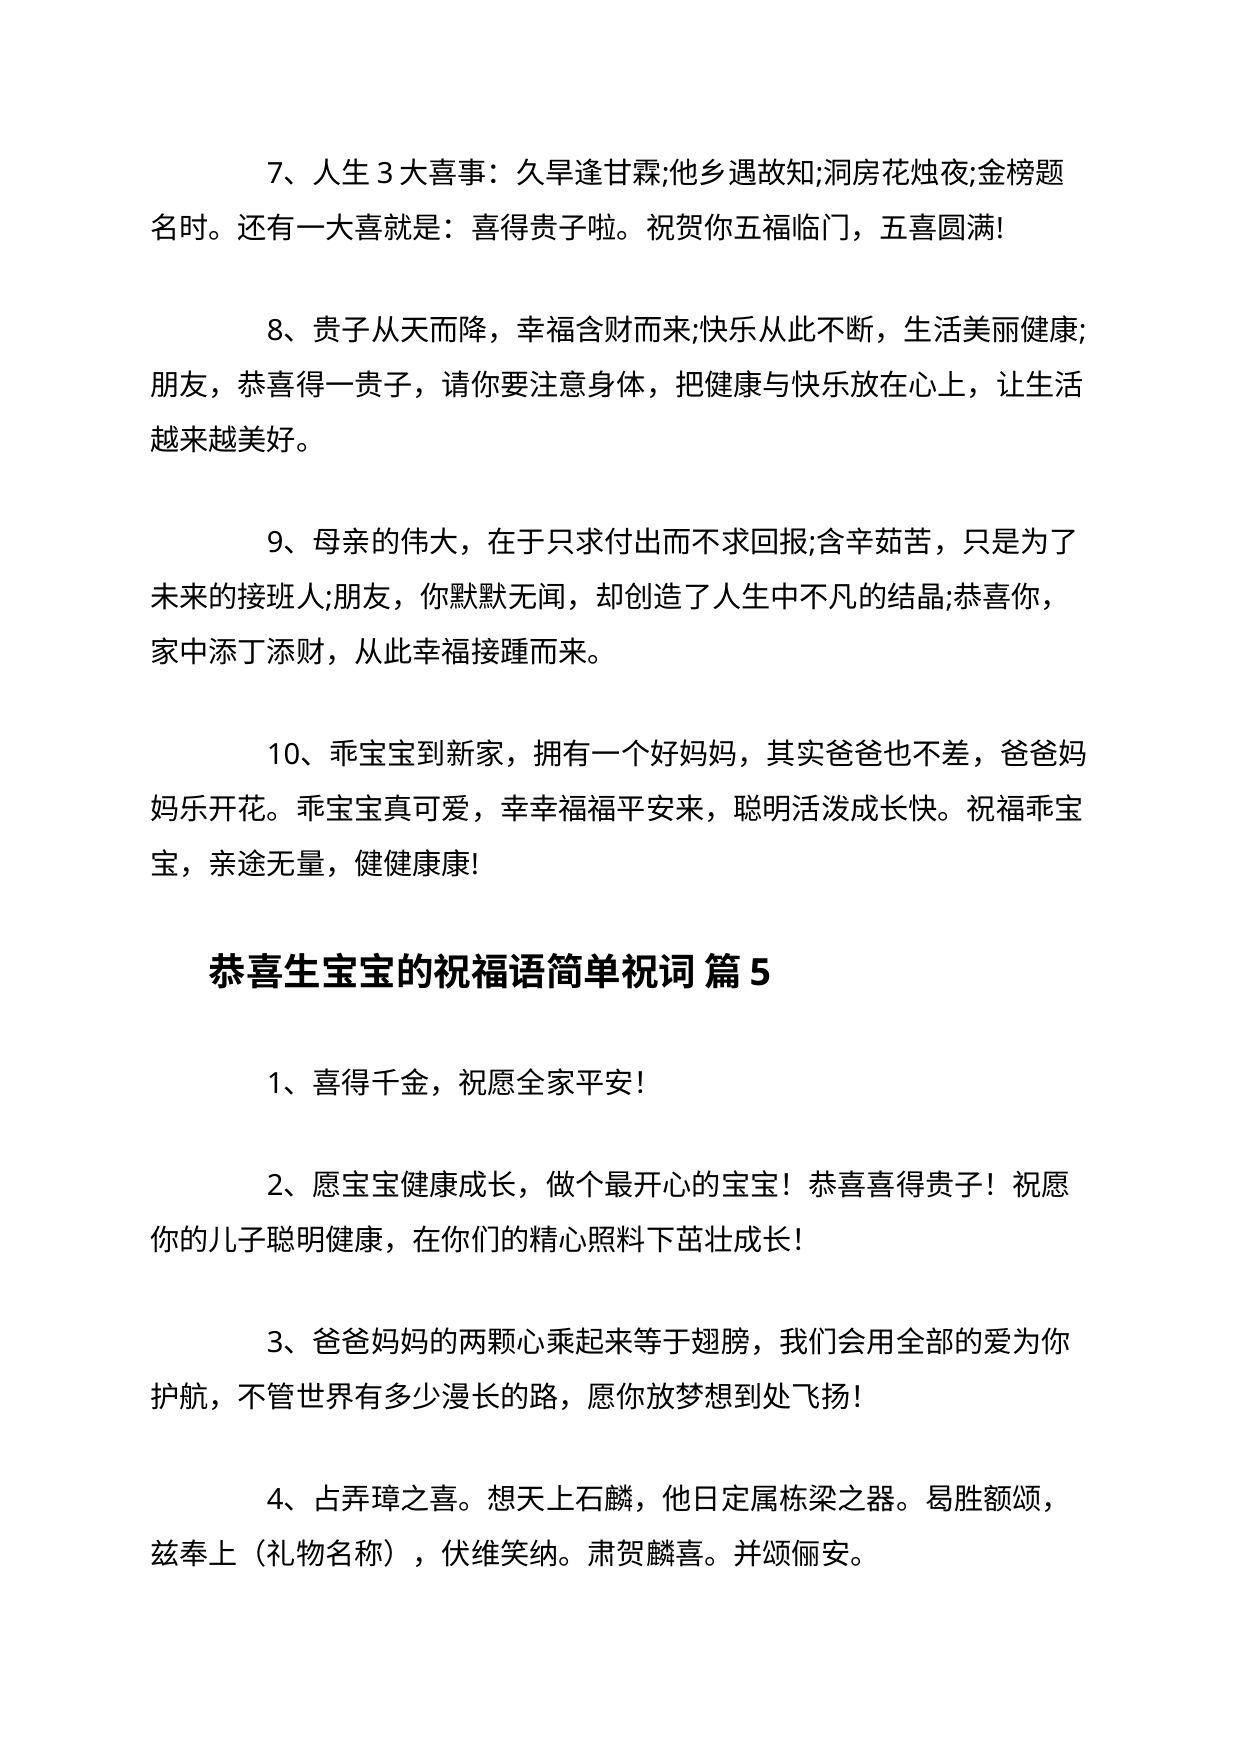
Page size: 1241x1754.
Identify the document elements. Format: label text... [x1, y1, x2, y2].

text 9、母亲的伟大，在于只求付出而不求回报;含辛茹苦，只是为了未来的接班人;朋友，你默默无闻，却创造了人生中不凡的结晶;恭喜你，家中添丁添财，从此幸福接踵而来。 [150, 519, 1090, 671]
text 4、占弄璋之喜。想天上石麟，他日定属栋梁之器。曷胜额颂，兹奉上（礼物名称），伏维笑纳。肃贺麟喜。并颂俪安。 [150, 1475, 1090, 1573]
text 1、喜得千金，祝愿全家平安！ [150, 1060, 1090, 1102]
text 10、乖宝宝到新家，拥有一个好妈妈，其实爸爸也不差，爸爸妈妈乐开花。乖宝宝真可爱，幸幸福福平安来，聪明活泼成长快。祝福乖宝宝，亲途无量，健健康康! [150, 730, 1090, 883]
text 8、贵子从天而降，幸福含财而来;快乐从此不断，生活美丽健康;朋友，恭喜得一贵子，请你要注意身体，把健康与快乐放在心上，让生活越来越美好。 [150, 307, 1090, 459]
text 2、愿宝宝健康成长，做个最开心的宝宝！恭喜喜得贵子！祝愿你的儿子聪明健康，在你们的精心照料下茁壮成长！ [150, 1162, 1090, 1259]
text 7、人生3大喜事：久旱逢甘霖;他乡遇故知;洞房花烛夜;金榜题名时。还有一大喜就是：喜得贵子啦。祝贺你五福临门，五喜圆满! [150, 150, 1090, 247]
text 3、爸爸妈妈的两颗心乘起来等于翅膀，我们会用全部的爱为你护航，不管世界有多少漫长的路，愿你放梦想到处飞扬！ [150, 1319, 1090, 1416]
text 恭喜生宝宝的祝福语简单祝词 篇5 [150, 942, 1090, 997]
